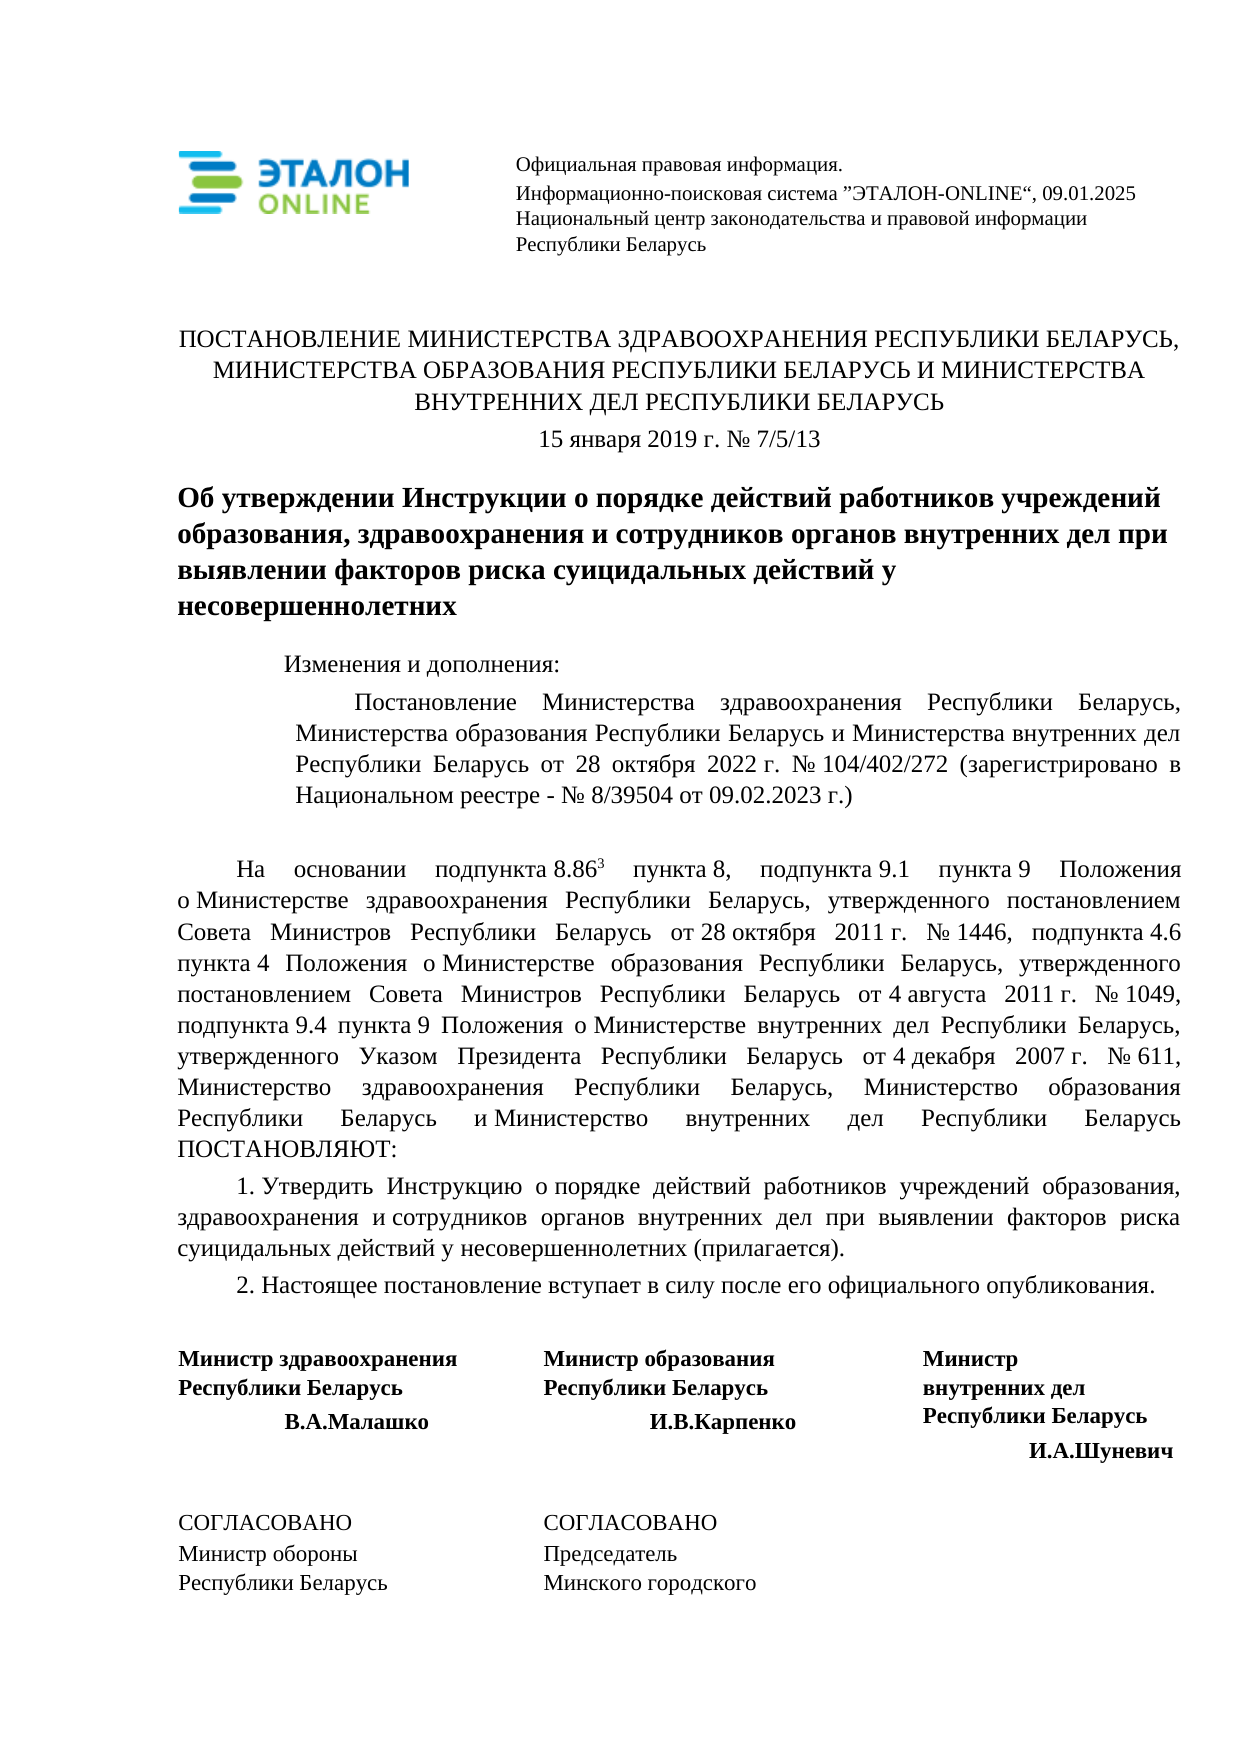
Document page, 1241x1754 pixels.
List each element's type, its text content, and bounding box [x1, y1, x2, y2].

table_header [542, 1509, 1181, 1595]
text На основании подпункта 8.863 пункта 8, подпункта 9.1 пункта 9 Положения о Министерстве здравоохранения Республики Беларусь, утвержденного постановлением Совета Министров Республики Беларусь от 28 октября 2011 г. № 1446, подпункта 4.6 пункта 4 Положения о Министерстве образования Республики Беларусь, утвержденного постановлением Совета Министров Республики Беларусь от 4 августа 2011 г. № 1049, подпункта 9.4 пункта 9 Положения о Министерстве внутренних дел Республики Беларусь, утвержденного Указом Президента Республики Беларусь от 4 декабря 2007 г. № 611, Министерство здравоохранения Республики Беларусь, Министерство образования Республики Беларусь и Министерство внутренних дел Республики Беларусь ПОСТАНОВЛЯЮТ: [177, 854, 1181, 1163]
text ПОСТАНОВЛЕНИЕ МИНИСТЕРСТВА ЗДРАВООХРАНЕНИЯ РЕСПУБЛИКИ БЕЛАРУСЬ, МИНИСТЕРСТВА ОБРАЗОВАНИЯ РЕСПУБЛИКИ БЕЛАРУСЬ И МИНИСТЕРСТВА ВНУТРЕННИХ ДЕЛ РЕСПУБЛИКИ БЕЛАРУСЬ [177, 324, 1181, 415]
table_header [177, 1509, 542, 1595]
table_header Министр образования Республики Беларусь И.В.Карпенко [542, 1345, 922, 1472]
table_header Министр внутренних дел Республики Беларусь И.А.Шуневич [922, 1345, 1181, 1472]
table_header Министр здравоохранения Республики Беларусь В.А.Малашко [177, 1345, 542, 1472]
table_header Официальная правовая информация. Информационно-поисковая система ”ЭТАЛОН-ONLINE“, 09.01.2025 Национальный центр законодательства и правовой информации Республики Беларусь [515, 152, 1181, 275]
picture [178, 151, 409, 214]
text 15 января 2019 г. № 7/5/13 [177, 424, 1181, 453]
table_header [179, 152, 514, 275]
text Изменения и дополнения: [283, 649, 1181, 678]
text Постановление Министерства здравоохранения Республики Беларусь, Министерства образования Республики Беларусь и Министерства внутренних дел Республики Беларусь от 28 октября 2022 г. № 104/402/272 (зарегистрировано в Национальном реестре - № 8/39504 от 09.02.2023 г.) [295, 687, 1181, 809]
text Об утверждении Инструкции о порядке действий работников учреждений образования, здравоохранения и сотрудников органов внутренних дел при выявлении факторов риска суицидальных действий у несовершеннолетних [177, 480, 1181, 622]
text 1. Утвердить Инструкцию о порядке действий работников учреждений образования, здравоохранения и сотрудников органов внутренних дел при выявлении факторов риска суицидальных действий у несовершеннолетних (прилагается). [177, 1171, 1181, 1262]
text 2. Настоящее постановление вступает в силу после его официального опубликования. [177, 1271, 1181, 1299]
